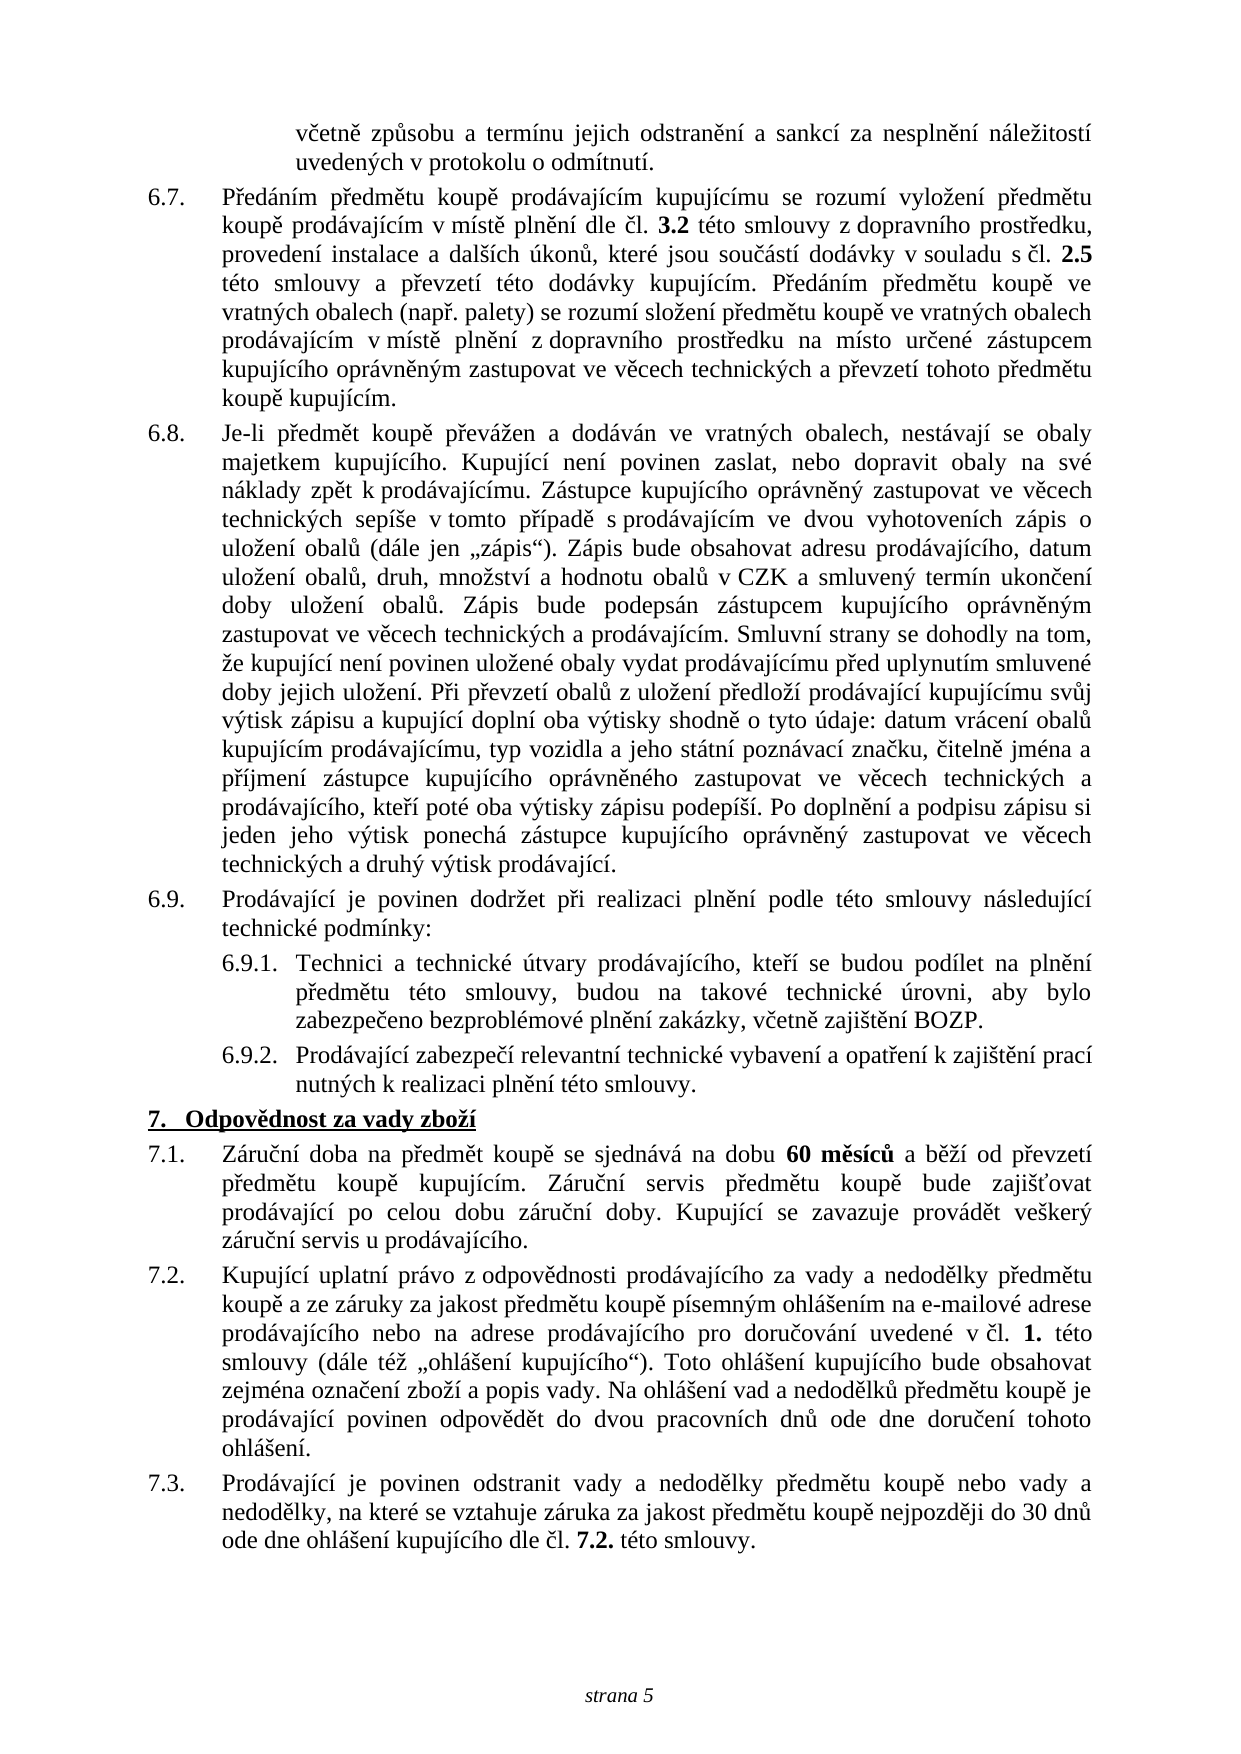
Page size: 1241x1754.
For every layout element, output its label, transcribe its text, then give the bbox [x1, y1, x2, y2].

list Technici a technické útvary prodávajícího, kteří se budou podílet na plnění předmětu této smlouvy, budou na takové technické úrovni, aby bylo zabezpečeno bezproblémové plnění zakázky, včetně zajištění BOZP. [222, 948, 1092, 1034]
list Odpovědnost za vady zboží [148, 1104, 1092, 1133]
list Předáním předmětu koupě prodávajícím kupujícímu se rozumí vyložení předmětu koupě prodávajícím v místě plnění dle čl. 3.2 této smlouvy z dopravního prostředku, provedení instalace a dalších úkonů, které jsou součástí dodávky v souladu s čl. 2.5 této smlouvy a převzetí této dodávky kupujícím. Předáním předmětu koupě ve vratných obalech (např. palety) se rozumí složení předmětu koupě ve vratných obalech prodávajícím v místě plnění z dopravního prostředku na místo určené zástupcem kupujícího oprávněným zastupovat ve věcech technických a převzetí tohoto předmětu koupě kupujícím. [148, 182, 1092, 412]
list Kupující uplatní právo z odpovědnosti prodávajícího za vady a nedodělky předmětu koupě a ze záruky za jakost předmětu koupě písemným ohlášením na e-mailové adrese prodávajícího nebo na adrese prodávajícího pro doručování uvedené v čl. 1. této smlouvy (dále též „ohlášení kupujícího“). Toto ohlášení kupujícího bude obsahovat zejména označení zboží a popis vady. Na ohlášení vad a nedodělků předmětu koupě je prodávající povinen odpovědět do dvou pracovních dnů ode dne doručení tohoto ohlášení. [148, 1261, 1092, 1462]
text Prodávající je povinen odstranit vady a nedodělky předmětu koupě nebo vady a nedodělky, na které se vztahuje záruka za jakost předmětu koupě nejpozději do 30 dnů ode dne ohlášení kupujícího dle čl. 7.2. této smlouvy. [148, 1468, 1092, 1554]
list Je-li předmět koupě převážen a dodáván ve vratných obalech, nestávají se obaly majetkem kupujícího. Kupující není povinen zaslat, nebo dopravit obaly na své náklady zpět k prodávajícímu. Zástupce kupujícího oprávněný zastupovat ve věcech technických sepíše v tomto případě s prodávajícím ve dvou vyhotoveních zápis o uložení obalů (dále jen „zápis“). Zápis bude obsahovat adresu prodávajícího, datum uložení obalů, druh, množství a hodnotu obalů v CZK a smluvený termín ukončení doby uložení obalů. Zápis bude podepsán zástupcem kupujícího oprávněným zastupovat ve věcech technických a prodávajícím. Smluvní strany se dohodly na tom, že kupující není povinen uložené obaly vydat prodávajícímu před uplynutím smluvené doby jejich uložení. Při převzetí obalů z uložení předloží prodávající kupujícímu svůj výtisk zápisu a kupující doplní oba výtisky shodně o tyto údaje: datum vrácení obalů kupujícím prodávajícímu, typ vozidla a jeho státní poznávací značku, čitelně jména a příjmení zástupce kupujícího oprávněného zastupovat ve věcech technických a prodávajícího, kteří poté oba výtisky zápisu podepíší. Po doplnění a podpisu zápisu si jeden jeho výtisk ponechá zástupce kupujícího oprávněný zastupovat ve věcech technických a druhý výtisk prodávající. [148, 418, 1092, 878]
list Prodávající zabezpečí relevantní technické vybavení a opatření k zajištění prací nutných k realizaci plnění této smlouvy. [222, 1041, 1092, 1098]
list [222, 118, 1092, 176]
list Záruční doba na předmět koupě se sjednává na dobu 60 měsíců a běží od převzetí předmětu koupě kupujícím. Záruční servis předmětu koupě bude zajišťovat prodávající po celou dobu záruční doby. Kupující se zavazuje provádět veškerý záruční servis u prodávajícího. [148, 1139, 1092, 1254]
list Prodávající je povinen dodržet při realizaci plnění podle této smlouvy následující technické podmínky: [148, 884, 1092, 942]
